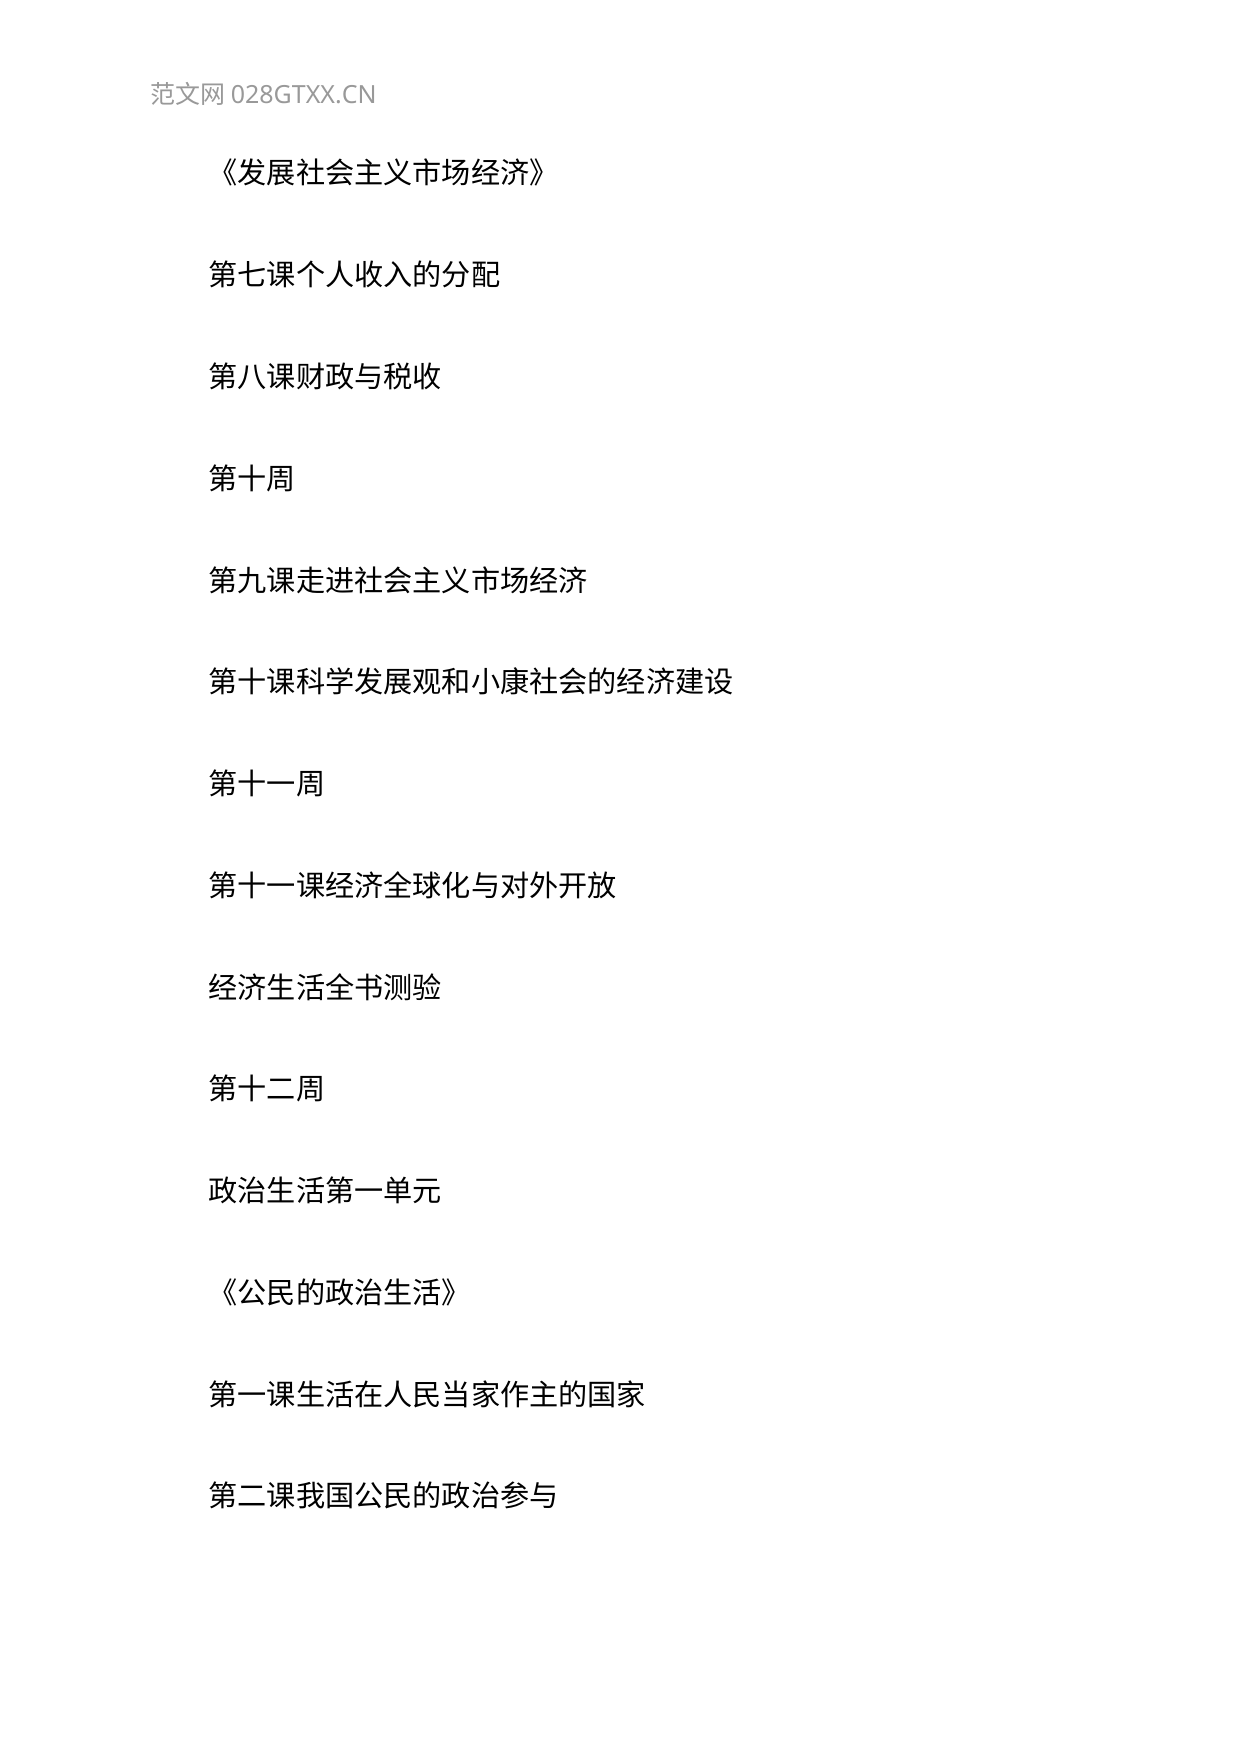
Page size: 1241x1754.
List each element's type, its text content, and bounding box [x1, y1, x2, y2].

text 第十周 [150, 455, 1090, 498]
text 第七课个人收入的分配 [150, 252, 1090, 294]
text 第一课生活在人民当家作主的国家 [150, 1371, 1090, 1413]
text 政治生活第一单元 [150, 1168, 1090, 1210]
text 第十二周 [150, 1066, 1090, 1108]
text 第八课财政与税收 [150, 353, 1090, 396]
text 第十一课经济全球化与对外开放 [150, 862, 1090, 905]
text 第十课科学发展观和小康社会的经济建设 [150, 659, 1090, 701]
text 第九课走进社会主义市场经济 [150, 557, 1090, 599]
text 第二课我国公民的政治参与 [150, 1473, 1090, 1515]
text 《公民的政治生活》 [150, 1269, 1090, 1312]
text 《发展社会主义市场经济》 [150, 150, 1090, 192]
text 第十一周 [150, 761, 1090, 803]
text 经济生活全书测验 [150, 964, 1090, 1006]
